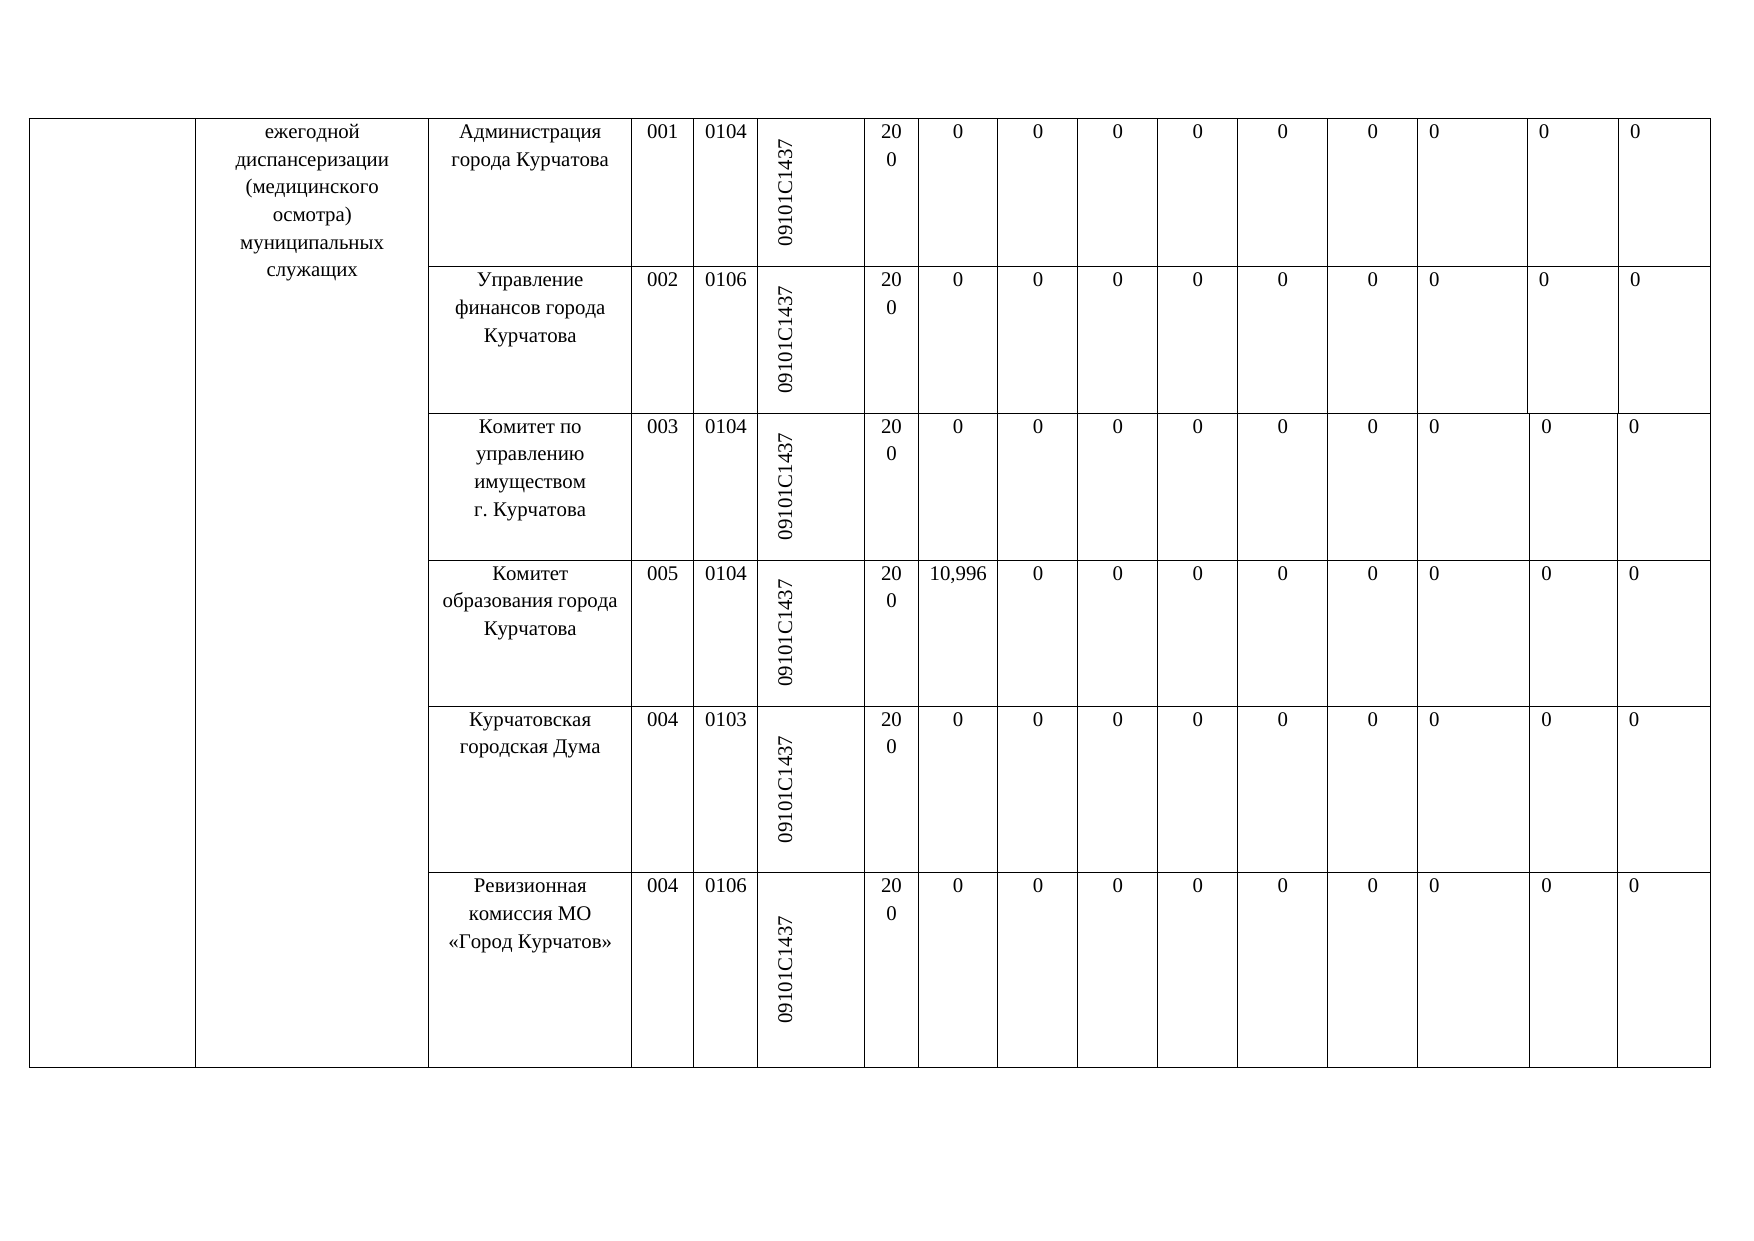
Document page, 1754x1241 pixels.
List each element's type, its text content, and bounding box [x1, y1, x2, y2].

table_cell 0 [998, 267, 1077, 413]
table_cell 0103 [694, 707, 757, 872]
table_cell 0 [1158, 119, 1237, 266]
table_cell 0106 [694, 873, 757, 1067]
table_cell 200 [865, 119, 918, 266]
table_cell 004 [632, 873, 693, 1067]
table_cell 0 [1158, 561, 1237, 706]
table_cell 09101С1437 [758, 561, 864, 706]
table_cell 0 [1328, 561, 1417, 706]
table_cell 0 [1418, 707, 1529, 872]
table_cell 0 [1619, 119, 1710, 266]
table_cell 09101С1437 [758, 267, 864, 413]
table_cell 0 [1238, 873, 1327, 1067]
table_cell 0 [1619, 267, 1710, 413]
table_cell 09101С1437 [758, 707, 864, 872]
table_cell 0 [998, 561, 1077, 706]
table_cell 002 [632, 267, 693, 413]
table_cell 0104 [694, 561, 757, 706]
table_cell 0 [1618, 707, 1710, 872]
table_cell 0 [1530, 561, 1617, 706]
table_cell 0 [919, 267, 997, 413]
table_cell 0 [1158, 873, 1237, 1067]
table_cell 0 [1238, 267, 1327, 413]
table_cell 0 [1238, 119, 1327, 266]
table_cell 005 [632, 561, 693, 706]
table_cell 0 [1528, 267, 1618, 413]
table_cell 0 [1530, 873, 1617, 1067]
table_cell 0 [1078, 414, 1157, 559]
table_cell 0 [1418, 267, 1527, 413]
table_cell 200 [865, 561, 918, 706]
table_cell 0 [919, 119, 997, 266]
table_cell 0 [998, 707, 1077, 872]
table_cell 0 [1618, 561, 1710, 706]
table_cell 003 [632, 414, 693, 559]
table_cell 0 [919, 414, 997, 559]
table_cell 0 [1328, 873, 1417, 1067]
table_cell 0 [1078, 119, 1157, 266]
table_cell 0 [1418, 414, 1529, 559]
table_cell 09101С1437 [758, 119, 864, 266]
table_cell 0 [1078, 267, 1157, 413]
table_cell 0 [998, 873, 1077, 1067]
table_cell 0 [1418, 119, 1527, 266]
table_cell 004 [632, 707, 693, 872]
table_cell 0 [1418, 873, 1529, 1067]
table_cell 0 [1078, 873, 1157, 1067]
table_cell 0 [998, 119, 1077, 266]
table_cell Ревизионная комиссия МО «Город Курчатов» [429, 873, 631, 1067]
table_cell 0106 [694, 267, 757, 413]
table_cell 0 [1530, 707, 1617, 872]
table_cell 0 [1530, 414, 1617, 559]
table_cell 0 [1238, 414, 1327, 559]
table_cell 0 [919, 873, 997, 1067]
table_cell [196, 119, 428, 1067]
table_cell 0 [1418, 561, 1529, 706]
table_cell Курчатовская городская Дума [429, 707, 631, 872]
table_cell 0 [1328, 267, 1417, 413]
table_cell 0 [1328, 119, 1417, 266]
table_cell 200 [865, 707, 918, 872]
table_cell 0 [1238, 707, 1327, 872]
table_cell 09101С1437 [758, 414, 864, 559]
table_cell 0 [1618, 873, 1710, 1067]
table_cell 0 [1158, 707, 1237, 872]
table_cell 0 [1328, 707, 1417, 872]
table_cell 10,996 [919, 561, 997, 706]
table_cell 0 [919, 707, 997, 872]
table_cell 0104 [694, 414, 757, 559]
table_cell 0 [1328, 414, 1417, 559]
table_cell 09101С1437 [758, 873, 864, 1067]
table_cell 0 [998, 414, 1077, 559]
table_cell 200 [865, 414, 918, 559]
table_cell 0104 [694, 119, 757, 266]
table_cell 0 [1528, 119, 1618, 266]
table_cell 0 [1158, 267, 1237, 413]
table_cell 0 [1618, 414, 1710, 559]
table_cell 0 [1238, 561, 1327, 706]
table_cell 0 [1158, 414, 1237, 559]
table_cell 200 [865, 873, 918, 1067]
table_cell 001 [632, 119, 693, 266]
table_cell Администрация города Курчатова [429, 119, 631, 266]
table_cell 0 [1078, 707, 1157, 872]
table_cell Управление финансов города Курчатова [429, 267, 631, 413]
table_cell 200 [865, 267, 918, 413]
table_cell 0 [1078, 561, 1157, 706]
table_cell Комитет образования города Курчатова [429, 561, 631, 706]
table_cell Комитет по управлению имуществом г. Курчатова [429, 414, 631, 559]
